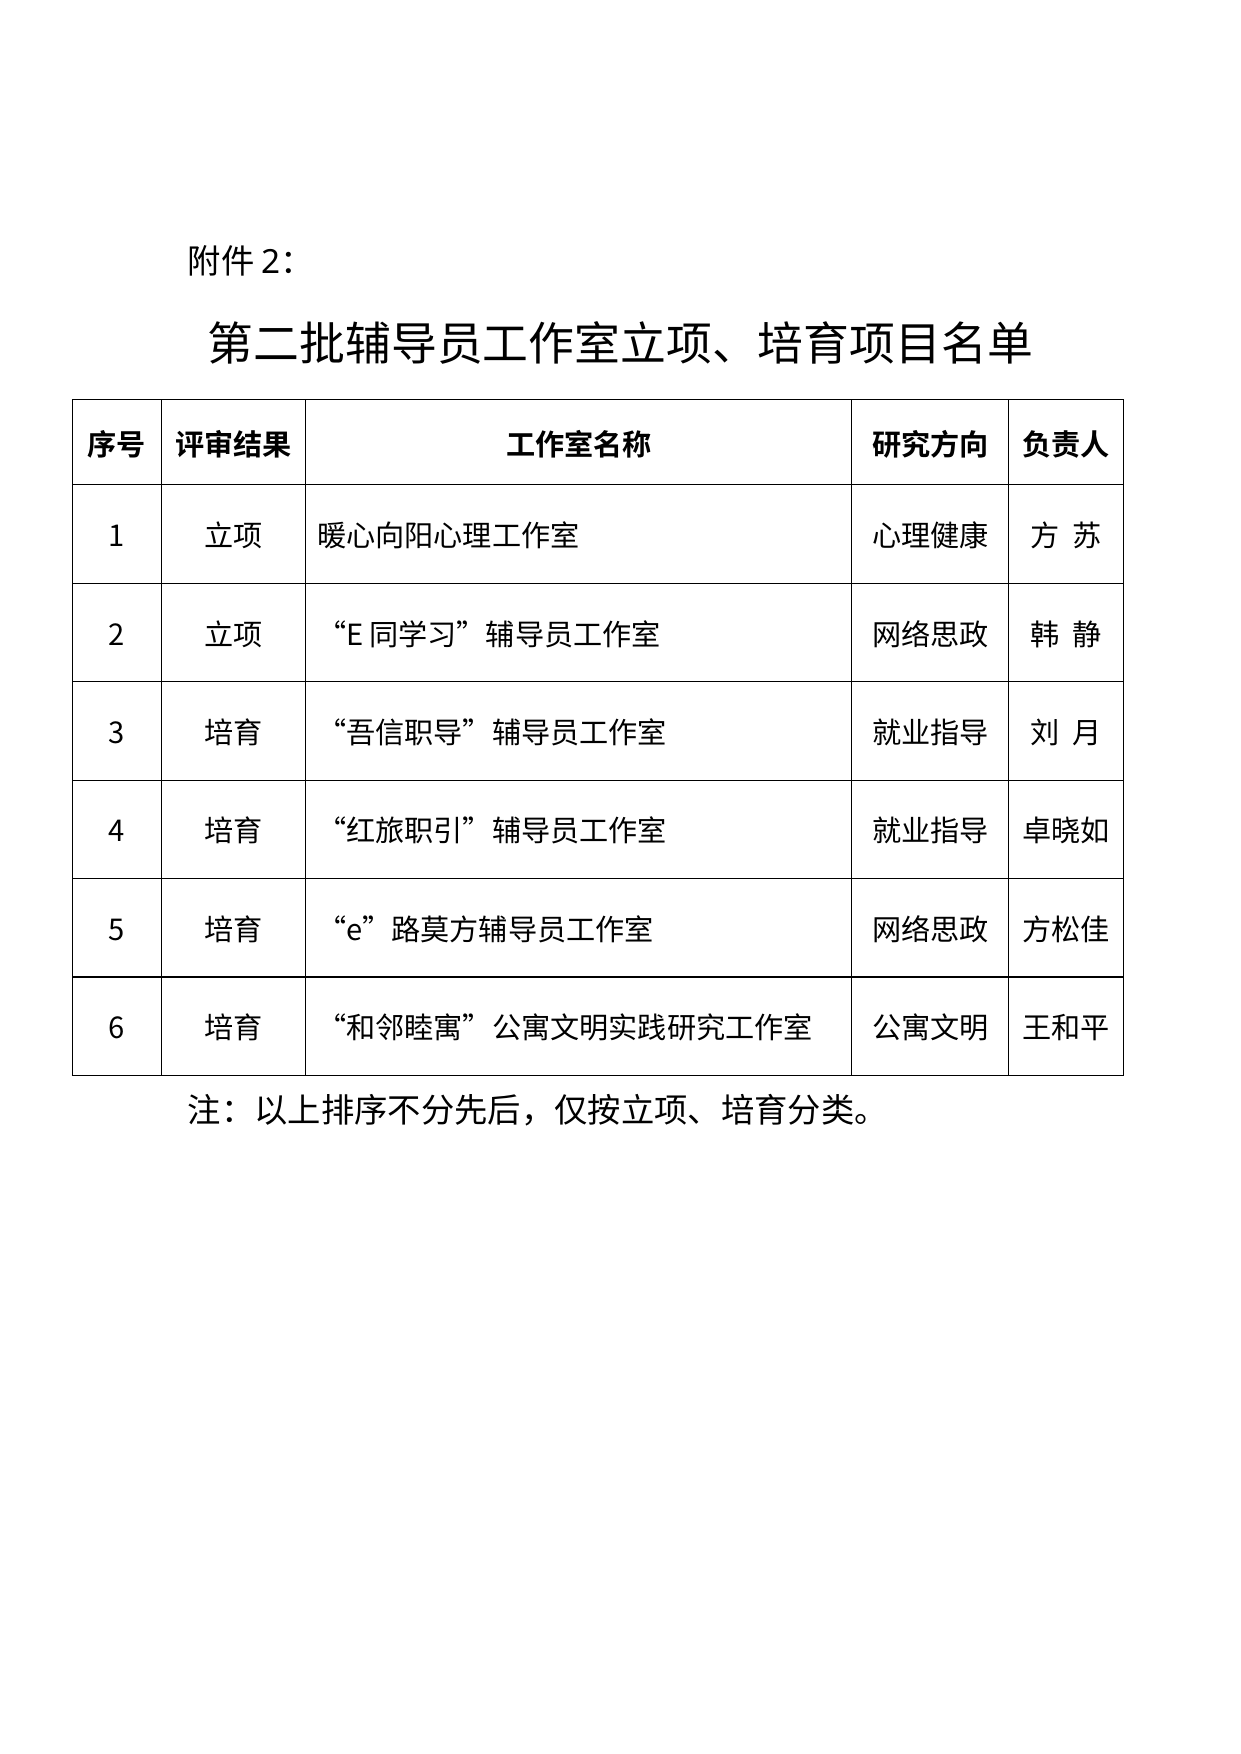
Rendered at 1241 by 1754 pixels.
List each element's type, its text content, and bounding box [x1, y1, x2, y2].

table_header 工作室名称 [306, 400, 851, 484]
table_cell 培育 [162, 879, 305, 976]
table_header 序号 [73, 400, 161, 484]
table_header 研究方向 [852, 400, 1008, 484]
table_cell 方松佳 [1009, 879, 1123, 976]
table_cell 立项 [162, 485, 305, 583]
table_cell 培育 [162, 978, 305, 1075]
table_cell 韩 静 [1009, 584, 1123, 681]
table_cell 王和平 [1009, 978, 1123, 1075]
table_cell “和邻睦寓”公寓文明实践研究工作室 [306, 978, 851, 1075]
table_cell 5 [73, 879, 161, 976]
table_cell 4 [73, 781, 161, 878]
table_cell 就业指导 [852, 781, 1008, 878]
text 注：以上排序不分先后，仅按立项、培育分类。 [187, 1076, 961, 1141]
table_header 评审结果 [162, 400, 305, 484]
table_cell “红旅职引”辅导员工作室 [306, 781, 851, 878]
table_cell 刘 月 [1009, 682, 1123, 779]
table_cell “吾信职导”辅导员工作室 [306, 682, 851, 779]
table_cell “E同学习”辅导员工作室 [306, 584, 851, 681]
table_cell 立项 [162, 584, 305, 681]
table_cell 2 [73, 584, 161, 681]
table_cell 暖心向阳心理工作室 [306, 485, 851, 583]
text 第二批辅导员工作室立项、培育项目名单 [187, 292, 1053, 389]
table_cell 培育 [162, 682, 305, 779]
table_cell 网络思政 [852, 584, 1008, 681]
table_cell 6 [73, 978, 161, 1075]
table_cell 卓晓如 [1009, 781, 1123, 878]
table_cell 培育 [162, 781, 305, 878]
table_cell 方 苏 [1009, 485, 1123, 583]
text 附件2： [187, 227, 961, 292]
table_cell 公寓文明 [852, 978, 1008, 1075]
table_cell “e”路莫方辅导员工作室 [306, 879, 851, 976]
table_cell 心理健康 [852, 485, 1008, 583]
table_cell 1 [73, 485, 161, 583]
table_header 负责人 [1009, 400, 1123, 484]
table_cell 就业指导 [852, 682, 1008, 779]
table_cell 3 [73, 682, 161, 779]
table_cell 网络思政 [852, 879, 1008, 976]
